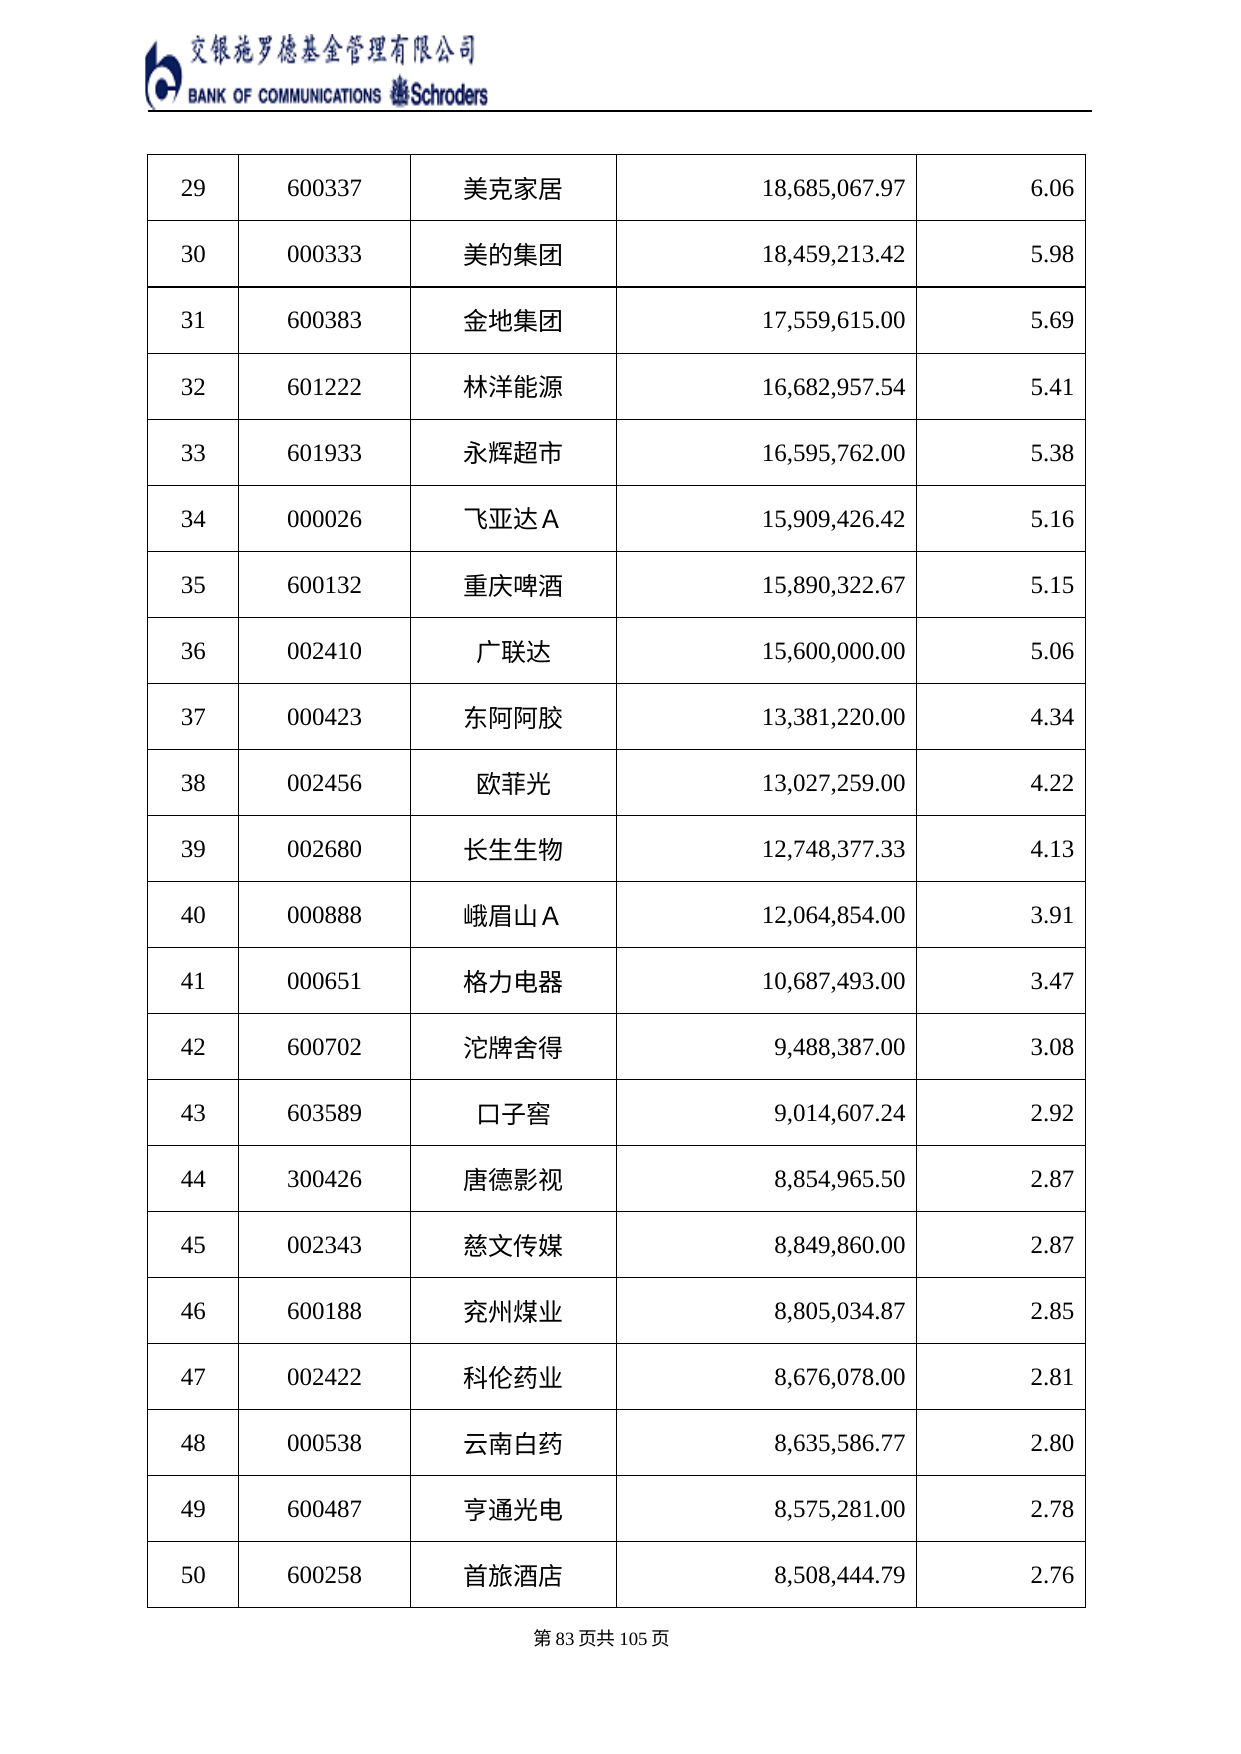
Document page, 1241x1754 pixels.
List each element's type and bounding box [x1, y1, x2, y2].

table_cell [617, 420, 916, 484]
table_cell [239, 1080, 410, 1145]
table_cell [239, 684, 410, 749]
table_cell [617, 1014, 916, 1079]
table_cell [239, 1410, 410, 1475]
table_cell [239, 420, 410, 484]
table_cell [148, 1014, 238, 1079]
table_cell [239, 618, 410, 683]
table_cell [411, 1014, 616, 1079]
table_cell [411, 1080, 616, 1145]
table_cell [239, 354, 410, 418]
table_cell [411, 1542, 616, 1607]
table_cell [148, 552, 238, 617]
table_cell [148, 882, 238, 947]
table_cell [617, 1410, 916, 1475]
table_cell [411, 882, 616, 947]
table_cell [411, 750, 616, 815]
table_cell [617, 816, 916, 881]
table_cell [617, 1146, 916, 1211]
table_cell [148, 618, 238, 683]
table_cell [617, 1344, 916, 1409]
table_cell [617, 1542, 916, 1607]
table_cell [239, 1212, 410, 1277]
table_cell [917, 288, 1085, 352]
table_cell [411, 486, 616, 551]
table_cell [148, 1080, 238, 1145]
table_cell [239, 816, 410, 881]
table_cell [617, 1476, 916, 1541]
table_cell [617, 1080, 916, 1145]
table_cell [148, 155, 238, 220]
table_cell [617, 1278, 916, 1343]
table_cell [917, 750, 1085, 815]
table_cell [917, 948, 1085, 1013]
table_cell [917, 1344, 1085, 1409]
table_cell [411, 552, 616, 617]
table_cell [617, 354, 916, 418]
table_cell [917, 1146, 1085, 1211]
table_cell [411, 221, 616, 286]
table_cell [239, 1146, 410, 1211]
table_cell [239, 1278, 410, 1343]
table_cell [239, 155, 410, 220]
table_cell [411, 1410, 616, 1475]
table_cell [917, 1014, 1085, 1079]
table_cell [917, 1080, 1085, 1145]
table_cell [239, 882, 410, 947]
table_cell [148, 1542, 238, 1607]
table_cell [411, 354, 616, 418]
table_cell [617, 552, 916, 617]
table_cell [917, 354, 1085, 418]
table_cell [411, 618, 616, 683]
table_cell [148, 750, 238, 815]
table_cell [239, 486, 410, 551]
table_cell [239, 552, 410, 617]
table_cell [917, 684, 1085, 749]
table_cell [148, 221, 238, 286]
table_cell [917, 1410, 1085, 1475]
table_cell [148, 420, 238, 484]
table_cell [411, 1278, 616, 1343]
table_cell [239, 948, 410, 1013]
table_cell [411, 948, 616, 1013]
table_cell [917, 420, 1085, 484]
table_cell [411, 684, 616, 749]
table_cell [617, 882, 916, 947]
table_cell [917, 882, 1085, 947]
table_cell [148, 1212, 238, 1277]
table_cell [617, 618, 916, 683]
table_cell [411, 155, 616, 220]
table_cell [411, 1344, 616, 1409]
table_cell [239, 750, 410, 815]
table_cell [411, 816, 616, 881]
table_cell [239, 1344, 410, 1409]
picture [145, 34, 488, 110]
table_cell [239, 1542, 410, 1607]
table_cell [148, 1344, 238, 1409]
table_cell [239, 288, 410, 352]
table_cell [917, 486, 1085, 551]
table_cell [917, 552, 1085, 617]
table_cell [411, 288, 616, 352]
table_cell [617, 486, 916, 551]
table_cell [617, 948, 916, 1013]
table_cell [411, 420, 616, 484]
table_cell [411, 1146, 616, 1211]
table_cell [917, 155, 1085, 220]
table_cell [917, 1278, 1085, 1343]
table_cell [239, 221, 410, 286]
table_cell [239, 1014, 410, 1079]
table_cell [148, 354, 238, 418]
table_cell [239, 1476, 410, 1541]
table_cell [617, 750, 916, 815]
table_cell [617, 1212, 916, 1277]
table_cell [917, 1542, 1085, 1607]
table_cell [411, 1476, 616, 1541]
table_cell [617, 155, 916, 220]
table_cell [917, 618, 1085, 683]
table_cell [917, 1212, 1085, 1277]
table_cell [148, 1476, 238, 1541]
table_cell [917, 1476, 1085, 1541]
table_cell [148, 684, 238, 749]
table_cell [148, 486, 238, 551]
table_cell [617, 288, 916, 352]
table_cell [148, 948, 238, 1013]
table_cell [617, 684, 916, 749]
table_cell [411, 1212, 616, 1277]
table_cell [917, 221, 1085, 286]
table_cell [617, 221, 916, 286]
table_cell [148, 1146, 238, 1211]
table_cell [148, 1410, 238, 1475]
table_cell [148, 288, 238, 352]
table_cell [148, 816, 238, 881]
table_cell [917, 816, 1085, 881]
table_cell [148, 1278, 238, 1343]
